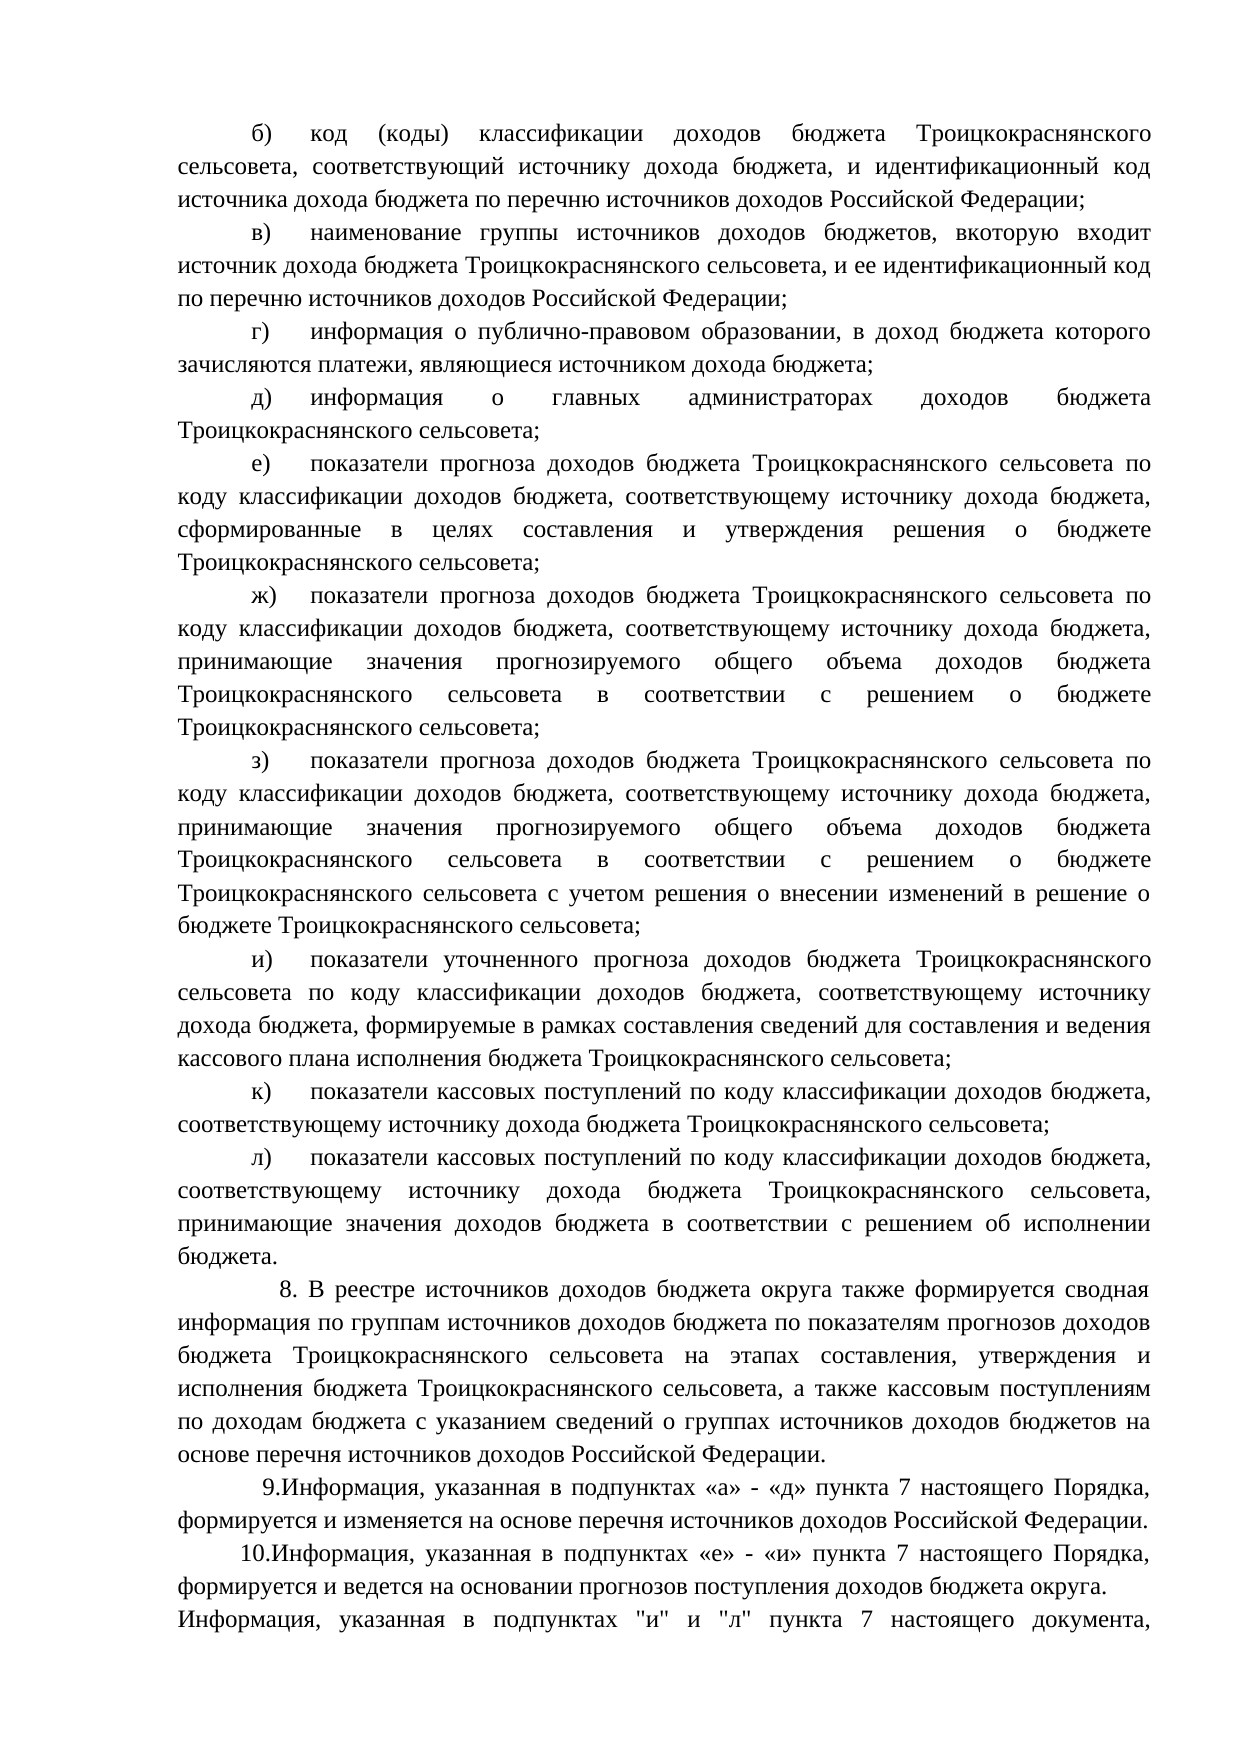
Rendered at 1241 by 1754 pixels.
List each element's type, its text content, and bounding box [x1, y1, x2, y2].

list показатели прогноза доходов бюджета Троицкокраснянского сельсовета по коду классификации доходов бюджета, соответствующему источнику дохода бюджета, принимающие значения прогнозируемого общего объема доходов бюджета Троицкокраснянского сельсовета в соответствии с решением о бюджете Троицкокраснянского сельсовета; [177, 580, 1152, 741]
list код (коды) классификации доходов бюджета Троицкокраснянского сельсовета, соответствующий источнику дохода бюджета, и идентификационный код источника дохода бюджета по перечню источников доходов Российской Федерации; [177, 118, 1152, 213]
text 9.Информация, указанная в подпунктах «а» - «д» пункта 7 настоящего Порядка, формируется и изменяется на основе перечня источников доходов Российской Федерации. [177, 1472, 1152, 1534]
list информация о публично-правовом образовании, в доход бюджета которого зачисляются платежи, являющиеся источником дохода бюджета; [177, 316, 1152, 378]
list показатели прогноза доходов бюджета Троицкокраснянского сельсовета по коду классификации доходов бюджета, соответствующему источнику дохода бюджета, сформированные в целях составления и утверждения решения о бюджете Троицкокраснянского сельсовета; [177, 448, 1152, 576]
list показатели уточненного прогноза доходов бюджета Троицкокраснянского сельсовета по коду классификации доходов бюджета, соответствующему источнику дохода бюджета, формируемые в рамках составления сведений для составления и ведения кассового плана исполнения бюджета Троицкокраснянского сельсовета; [177, 944, 1152, 1071]
text 8. В реестре источников доходов бюджета округа также формируется сводная информация по группам источников доходов бюджета по показателям прогнозов доходов бюджета Троицкокраснянского сельсовета на этапах составления, утверждения и исполнения бюджета Троицкокраснянского сельсовета, а также кассовым поступлениям по доходам бюджета с указанием сведений о группах источников доходов бюджетов на основе перечня источников доходов Российской Федерации. [177, 1274, 1152, 1468]
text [177, 1604, 1152, 1633]
text 10.Информация, указанная в подпунктах «е» - «и» пункта 7 настоящего Порядка, формируется и ведется на основании прогнозов поступления доходов бюджета округа. [177, 1538, 1152, 1600]
list показатели кассовых поступлений по коду классификации доходов бюджета, соответствующему источнику дохода бюджета Троицкокраснянского сельсовета, принимающие значения доходов бюджета в соответствии с решением об исполнении бюджета. [177, 1142, 1152, 1269]
list наименование группы источников доходов бюджетов, вкоторую входит источник дохода бюджета Троицкокраснянского сельсовета, и ее идентификационный код по перечню источников доходов Российской Федерации; [177, 217, 1152, 312]
list показатели кассовых поступлений по коду классификации доходов бюджета, соответствующему источнику дохода бюджета Троицкокраснянского сельсовета; [177, 1076, 1152, 1137]
list показатели прогноза доходов бюджета Троицкокраснянского сельсовета по коду классификации доходов бюджета, соответствующему источнику дохода бюджета, принимающие значения прогнозируемого общего объема доходов бюджета Троицкокраснянского сельсовета в соответствии с решением о бюджете Троицкокраснянского сельсовета с учетом решения о внесении изменений в решение о бюджете Троицкокраснянского сельсовета; [177, 746, 1152, 939]
list информация о главных администраторах доходов бюджета Троицкокраснянского сельсовета; [177, 382, 1152, 444]
